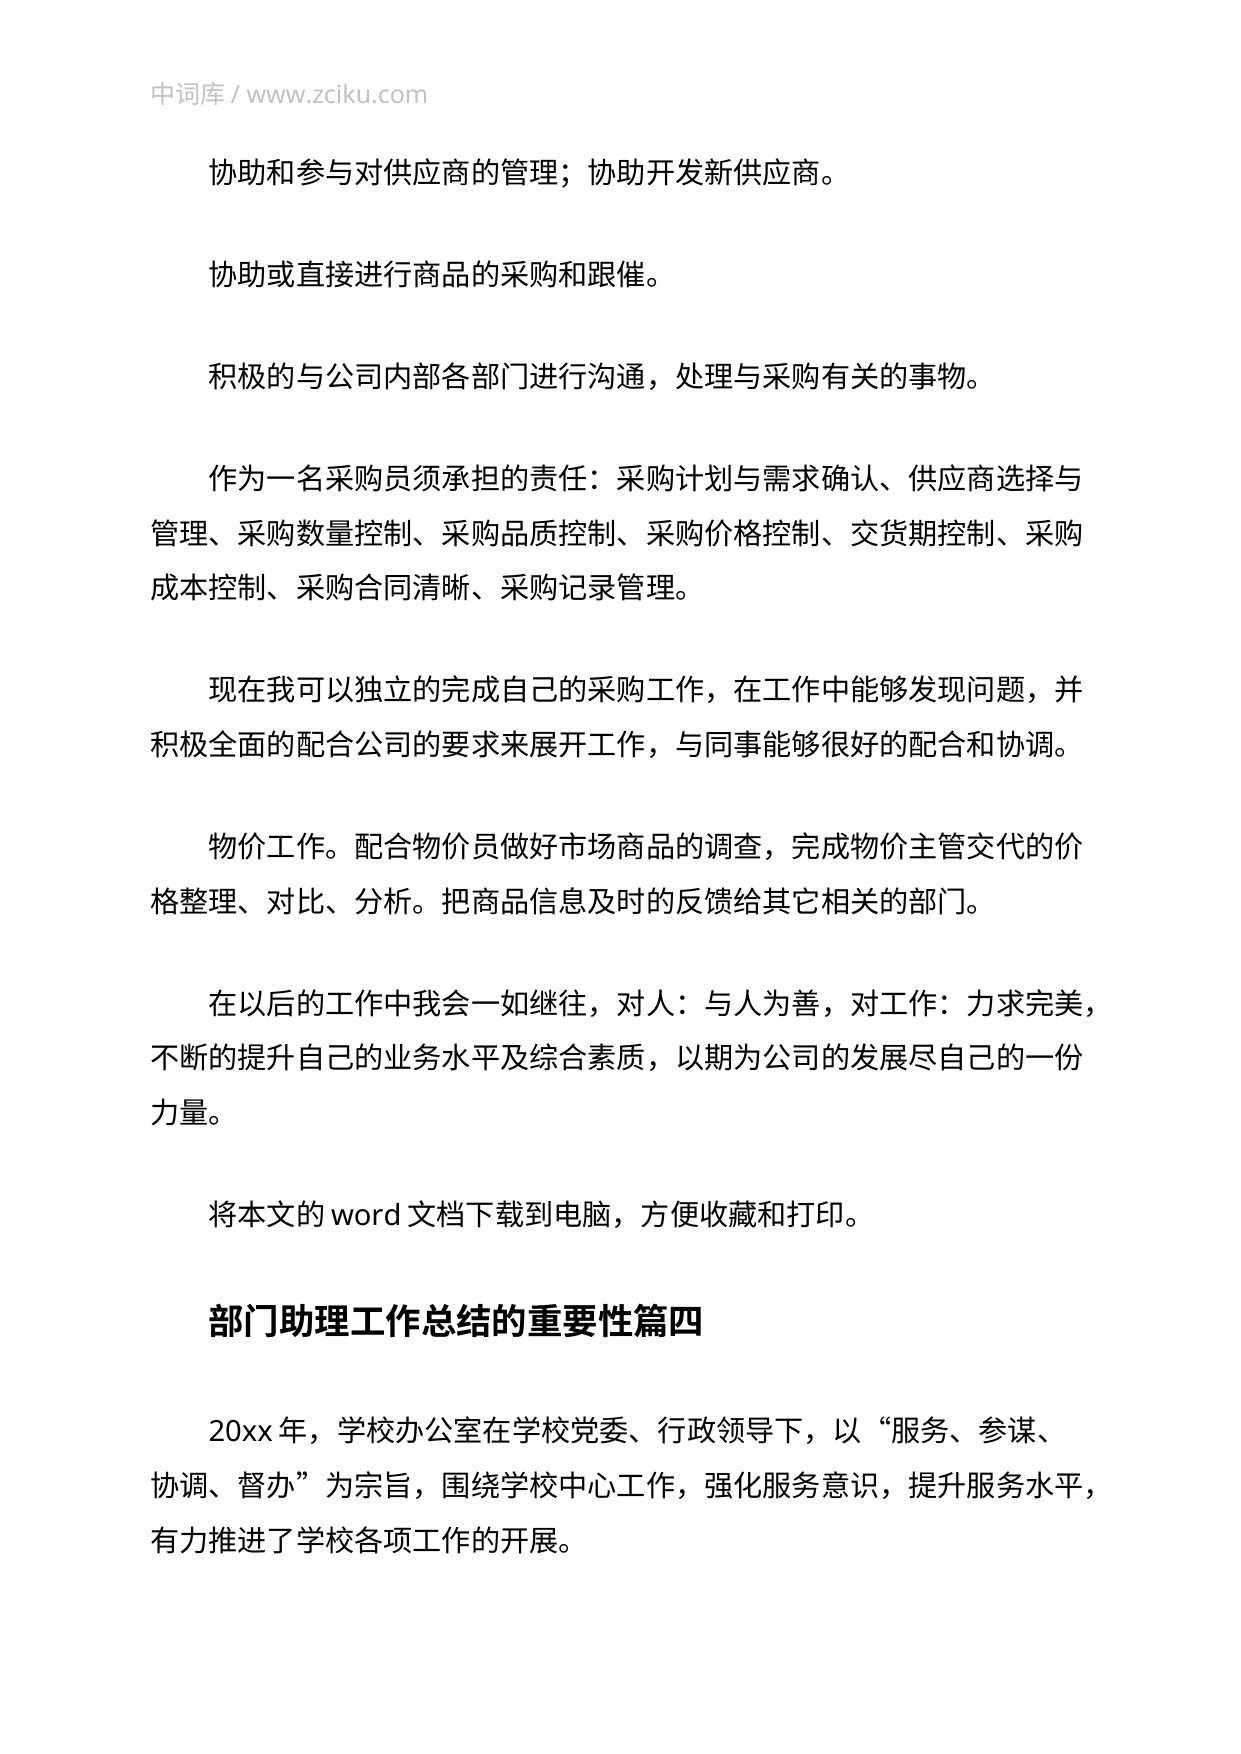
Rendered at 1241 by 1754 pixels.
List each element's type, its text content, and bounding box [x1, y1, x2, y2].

text 积极的与公司内部各部门进行沟通，处理与采购有关的事物。 [150, 353, 1090, 396]
text 部门助理工作总结的重要性篇四 [150, 1294, 1090, 1345]
text 协助或直接进行商品的采购和跟催。 [150, 252, 1090, 294]
text 20xx年，学校办公室在学校党委、行政领导下，以“服务、参谋、协调、督办”为宗旨，围绕学校中心工作，强化服务意识，提升服务水平，有力推进了学校各项工作的开展。 [150, 1407, 1090, 1559]
text 协助和参与对供应商的管理；协助开发新供应商。 [150, 150, 1090, 192]
text 现在我可以独立的完成自己的采购工作，在工作中能够发现问题，并积极全面的配合公司的要求来展开工作，与同事能够很好的配合和协调。 [150, 667, 1090, 764]
text 将本文的word文档下载到电脑，方便收藏和打印。 [150, 1192, 1090, 1234]
text 作为一名采购员须承担的责任：采购计划与需求确认、供应商选择与管理、采购数量控制、采购品质控制、采购价格控制、交货期控制、采购成本控制、采购合同清晰、采购记录管理。 [150, 455, 1090, 607]
text 在以后的工作中我会一如继往，对人：与人为善，对工作：力求完美，不断的提升自己的业务水平及综合素质，以期为公司的发展尽自己的一份力量。 [150, 980, 1090, 1132]
text 物价工作。配合物价员做好市场商品的调查，完成物价主管交代的价格整理、对比、分析。把商品信息及时的反馈给其它相关的部门。 [150, 823, 1090, 921]
